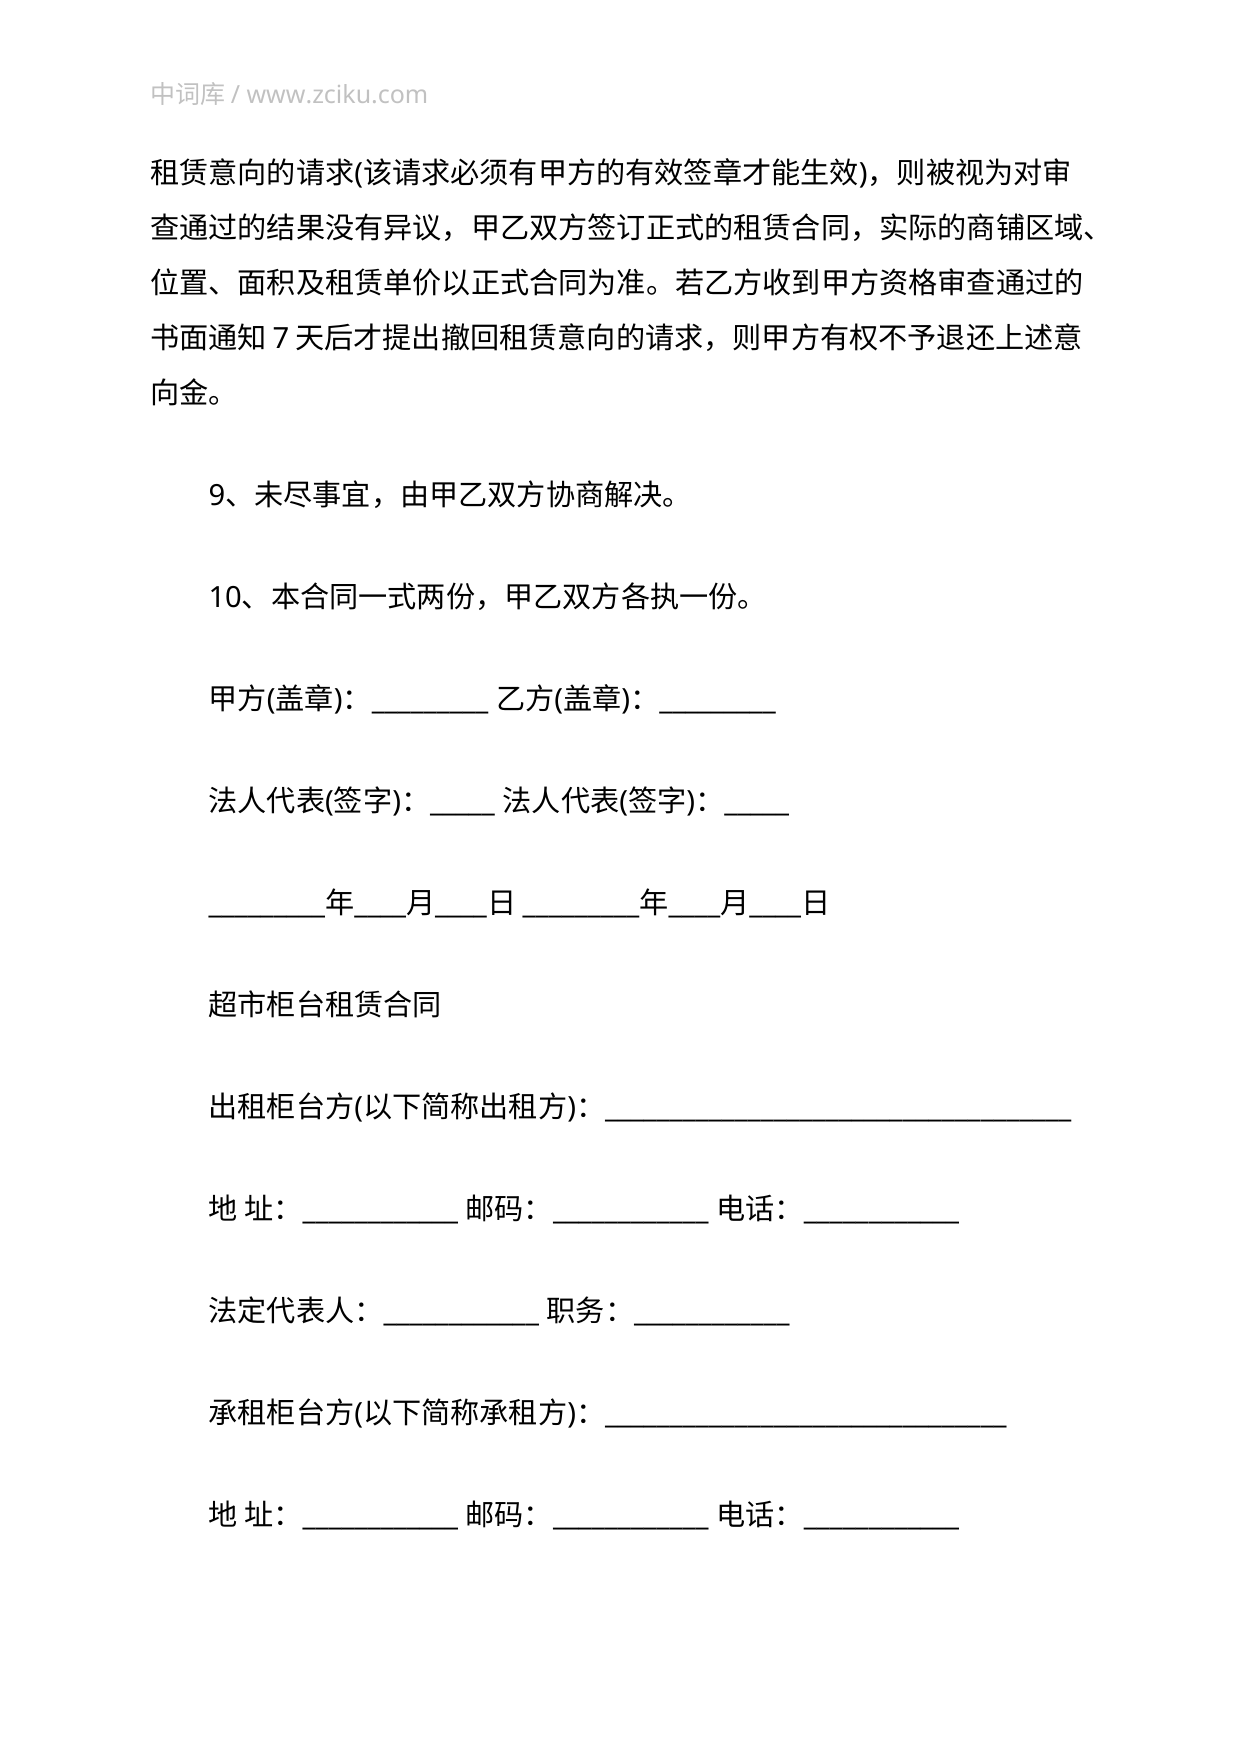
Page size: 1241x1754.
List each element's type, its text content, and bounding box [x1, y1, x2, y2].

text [150, 150, 1090, 412]
text 地 址：____________ 邮码：____________ 电话：____________ [150, 1491, 1090, 1533]
text _________年____月____日 _________年____月____日 [150, 879, 1090, 922]
text 超市柜台租赁合同 [150, 981, 1090, 1024]
text 9、未尽事宜，由甲乙双方协商解决。 [150, 472, 1090, 514]
text 法定代表人：____________ 职务：____________ [150, 1287, 1090, 1329]
text 10、本合同一式两份，甲乙双方各执一份。 [150, 573, 1090, 616]
text 出租柜台方(以下简称出租方)：____________________________________ [150, 1083, 1090, 1126]
text 甲方(盖章)：_________ 乙方(盖章)：_________ [150, 676, 1090, 718]
text 承租柜台方(以下简称承租方)：_______________________________ [150, 1389, 1090, 1432]
text 法人代表(签字)：_____ 法人代表(签字)：_____ [150, 777, 1090, 820]
text 地 址：____________ 邮码：____________ 电话：____________ [150, 1185, 1090, 1228]
